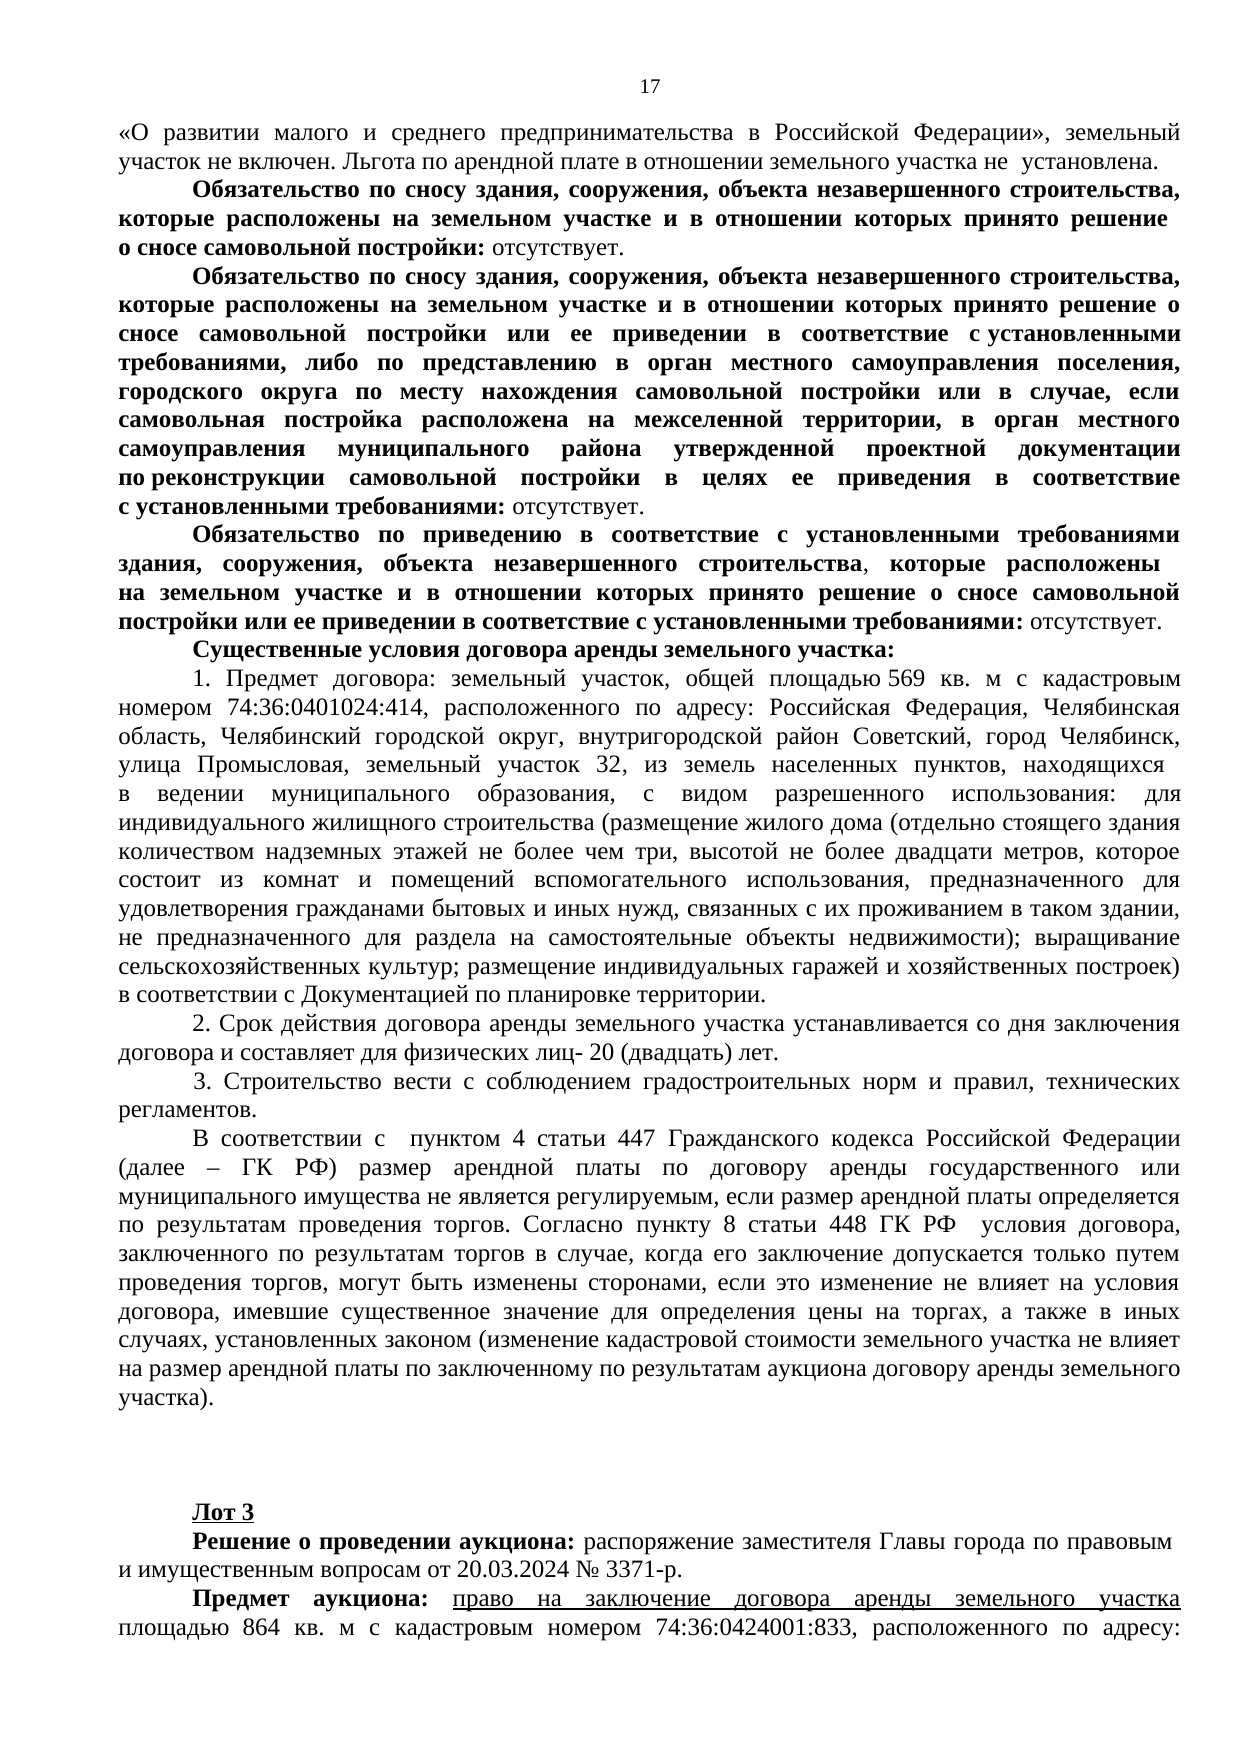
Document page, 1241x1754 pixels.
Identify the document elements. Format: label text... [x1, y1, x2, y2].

text Существенные условия договора аренды земельного участка: [118, 634, 1181, 663]
text 2. Срок действия договора аренды земельного участка устанавливается со дня заключения договора и составляет для физических лиц- 20 (двадцать) лет. [118, 1008, 1181, 1066]
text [118, 1583, 1181, 1641]
text Обязательство по сносу здания, сооружения, объекта незавершенного строительства, которые расположены на земельном участке и в отношении которых принято решение о сносе самовольной постройки: отсутствует. [118, 174, 1181, 261]
text Решение о проведении аукциона: распоряжение заместителя Главы города по правовым и имущественным вопросам от 20.03.2024 № 3371-р. [118, 1526, 1181, 1583]
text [118, 117, 1181, 174]
text Обязательство по приведению в соответствие с установленными требованиями здания, сооружения, объекта незавершенного строительства, которые расположены на земельном участке и в отношении которых принято решение о сносе самовольной постройки или ее приведении в соответствие с установленными требованиями: отсутствует. [118, 519, 1181, 634]
text Лот 3 [118, 1497, 1181, 1526]
text Обязательство по сносу здания, сооружения, объекта незавершенного строительства, которые расположены на земельном участке и в отношении которых принято решение о сносе самовольной постройки или ее приведении в соответствие с установленными требованиями, либо по представлению в орган местного самоуправления поселения, городского округа по месту нахождения самовольной постройки или в случае, если самовольная постройка расположена на межселенной территории, в орган местного самоуправления муниципального района утвержденной проектной документации по реконструкции самовольной постройки в целях ее приведения в соответствие с установленными требованиями: отсутствует. [118, 261, 1181, 519]
text В соответствии с пунктом 4 статьи 447 Гражданского кодекса Российской Федерации (далее – ГК РФ) размер арендной платы по договору аренды государственного или муниципального имущества не является регулируемым, если размер арендной платы определяется по результатам проведения торгов. Согласно пункту 8 статьи 448 ГК РФ условия договора, заключенного по результатам торгов в случае, когда его заключение допускается только путем проведения торгов, могут быть изменены сторонами, если это изменение не влияет на условия договора, имевшие существенное значение для определения цены на торгах, а также в иных случаях, установленных законом (изменение кадастровой стоимости земельного участка не влияет на размер арендной платы по заключенному по результатам аукциона договору аренды земельного участка). [118, 1123, 1181, 1411]
list 3. Строительство вести с соблюдением градостроительных норм и правил, технических регламентов. [118, 1066, 1181, 1123]
text 1. Предмет договора: земельный участок, общей площадью 569 кв. м с кадастровым номером 74:36:0401024:414, расположенного по адресу: Российская Федерация, Челябинская область, Челябинский городской округ, внутригородской район Советский, город Челябинск, улица Промысловая, земельный участок 32, из земель населенных пунктов, находящихся в ведении муниципального образования, с видом разрешенного использования: для индивидуального жилищного строительства (размещение жилого дома (отдельно стоящего здания количеством надземных этажей не более чем три, высотой не более двадцати метров, которое состоит из комнат и помещений вспомогательного использования, предназначенного для удовлетворения гражданами бытовых и иных нужд, связанных с их проживанием в таком здании, не предназначенного для раздела на самостоятельные объекты недвижимости); выращивание сельскохозяйственных культур; размещение индивидуальных гаражей и хозяйственных построек) в соответствии с Документацией по планировке территории. [118, 663, 1181, 1008]
